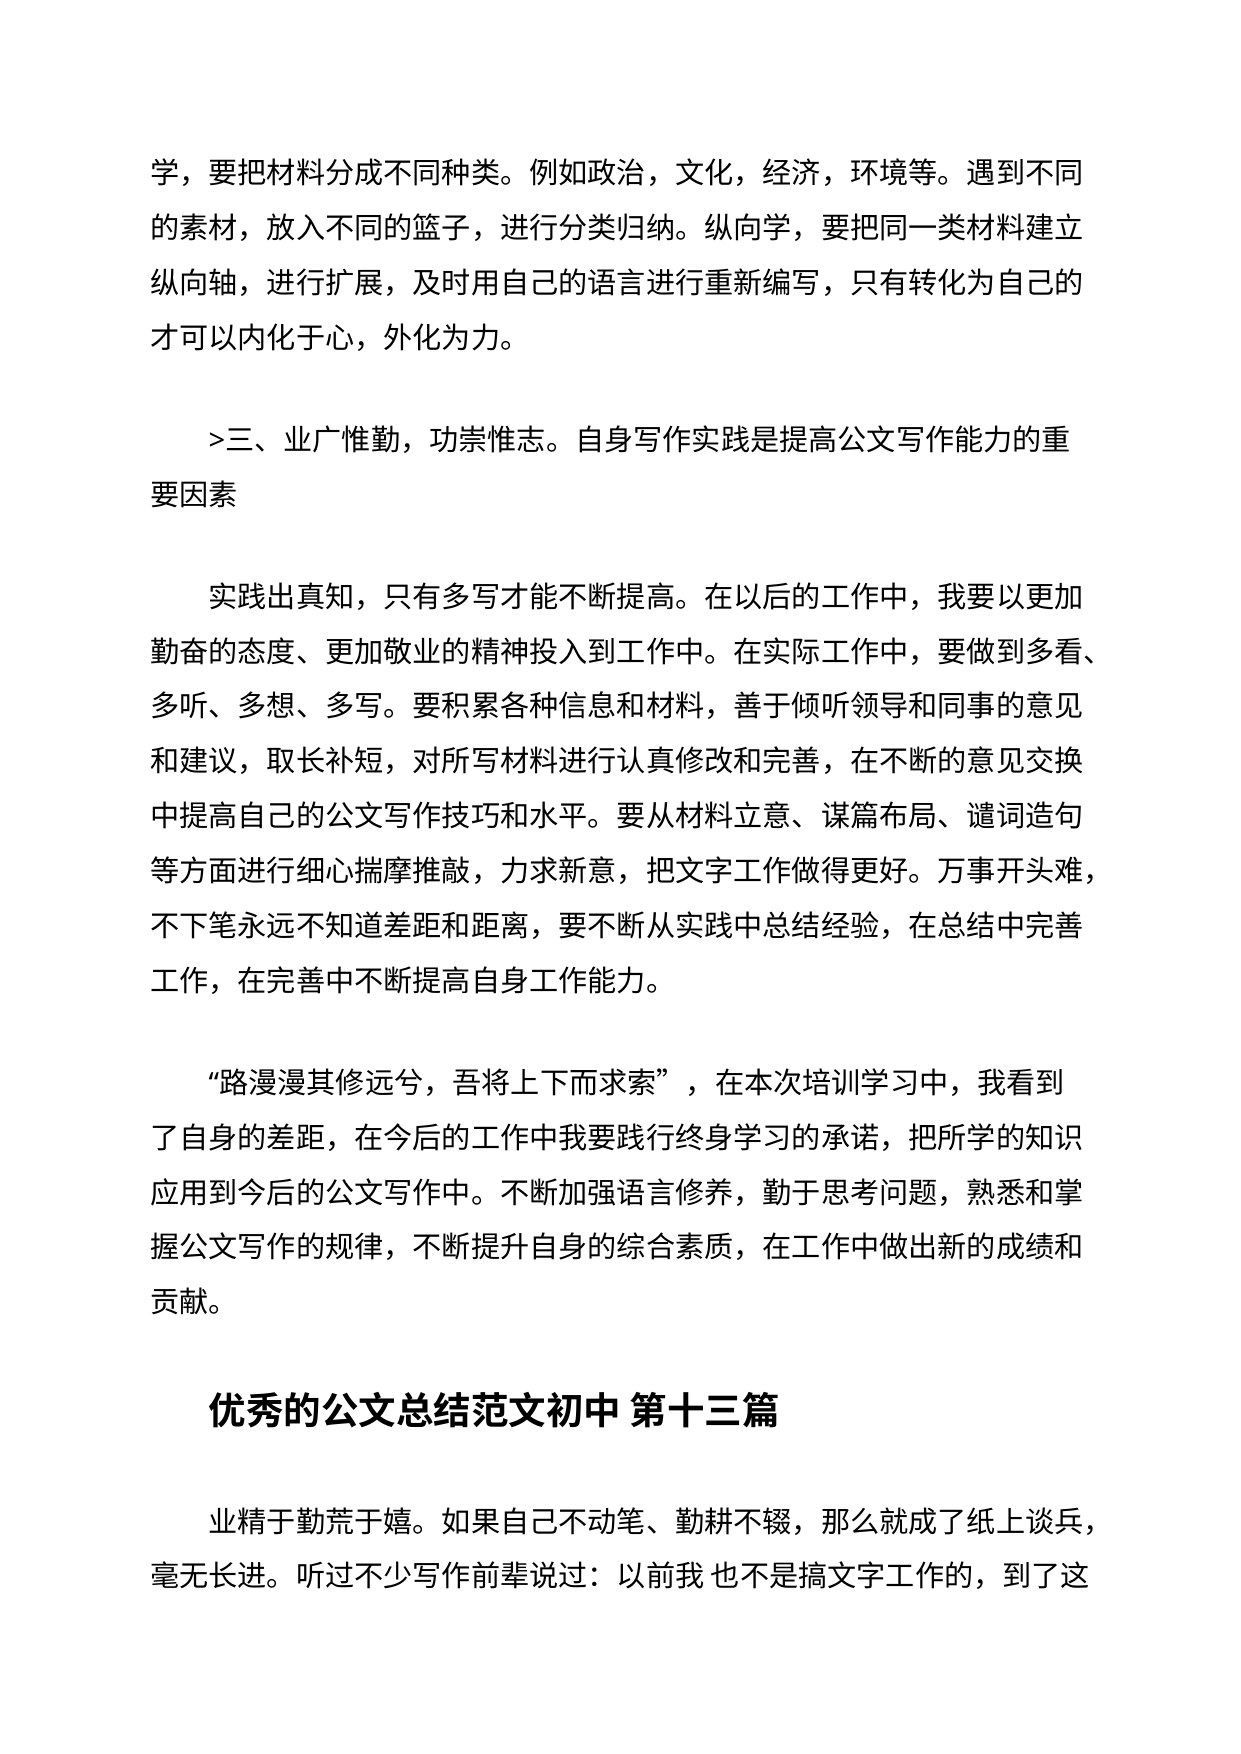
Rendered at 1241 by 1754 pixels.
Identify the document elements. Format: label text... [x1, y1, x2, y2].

text 实践出真知，只有多写才能不断提高。在以后的工作中，我要以更加勤奋的态度、更加敬业的精神投入到工作中。在实际工作中，要做到多看、多听、多想、多写。要积累各种信息和材料，善于倾听领导和同事的意见和建议，取长补短，对所写材料进行认真修改和完善，在不断的意见交换中提高自己的公文写作技巧和水平。要从材料立意、谋篇布局、谴词造句等方面进行细心揣摩推敲，力求新意，把文字工作做得更好。万事开头难，不下笔永远不知道差距和距离，要不断从实践中总结经验，在总结中完善工作，在完善中不断提高自身工作能力。 [150, 573, 1090, 1000]
text “路漫漫其修远兮，吾将上下而求索”，在本次培训学习中，我看到了自身的差距，在今后的工作中我要践行终身学习的承诺，把所学的知识应用到今后的公文写作中。不断加强语言修养，勤于思考问题，熟悉和掌握公文写作的规律，不断提升自身的综合素质，在工作中做出新的成绩和贡献。 [150, 1059, 1090, 1321]
text 优秀的公文总结范文初中 第十三篇 [150, 1381, 1090, 1435]
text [150, 150, 1090, 357]
text >三、业广惟勤，功崇惟志。自身写作实践是提高公文写作能力的重要因素 [150, 416, 1090, 514]
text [150, 1498, 1090, 1595]
